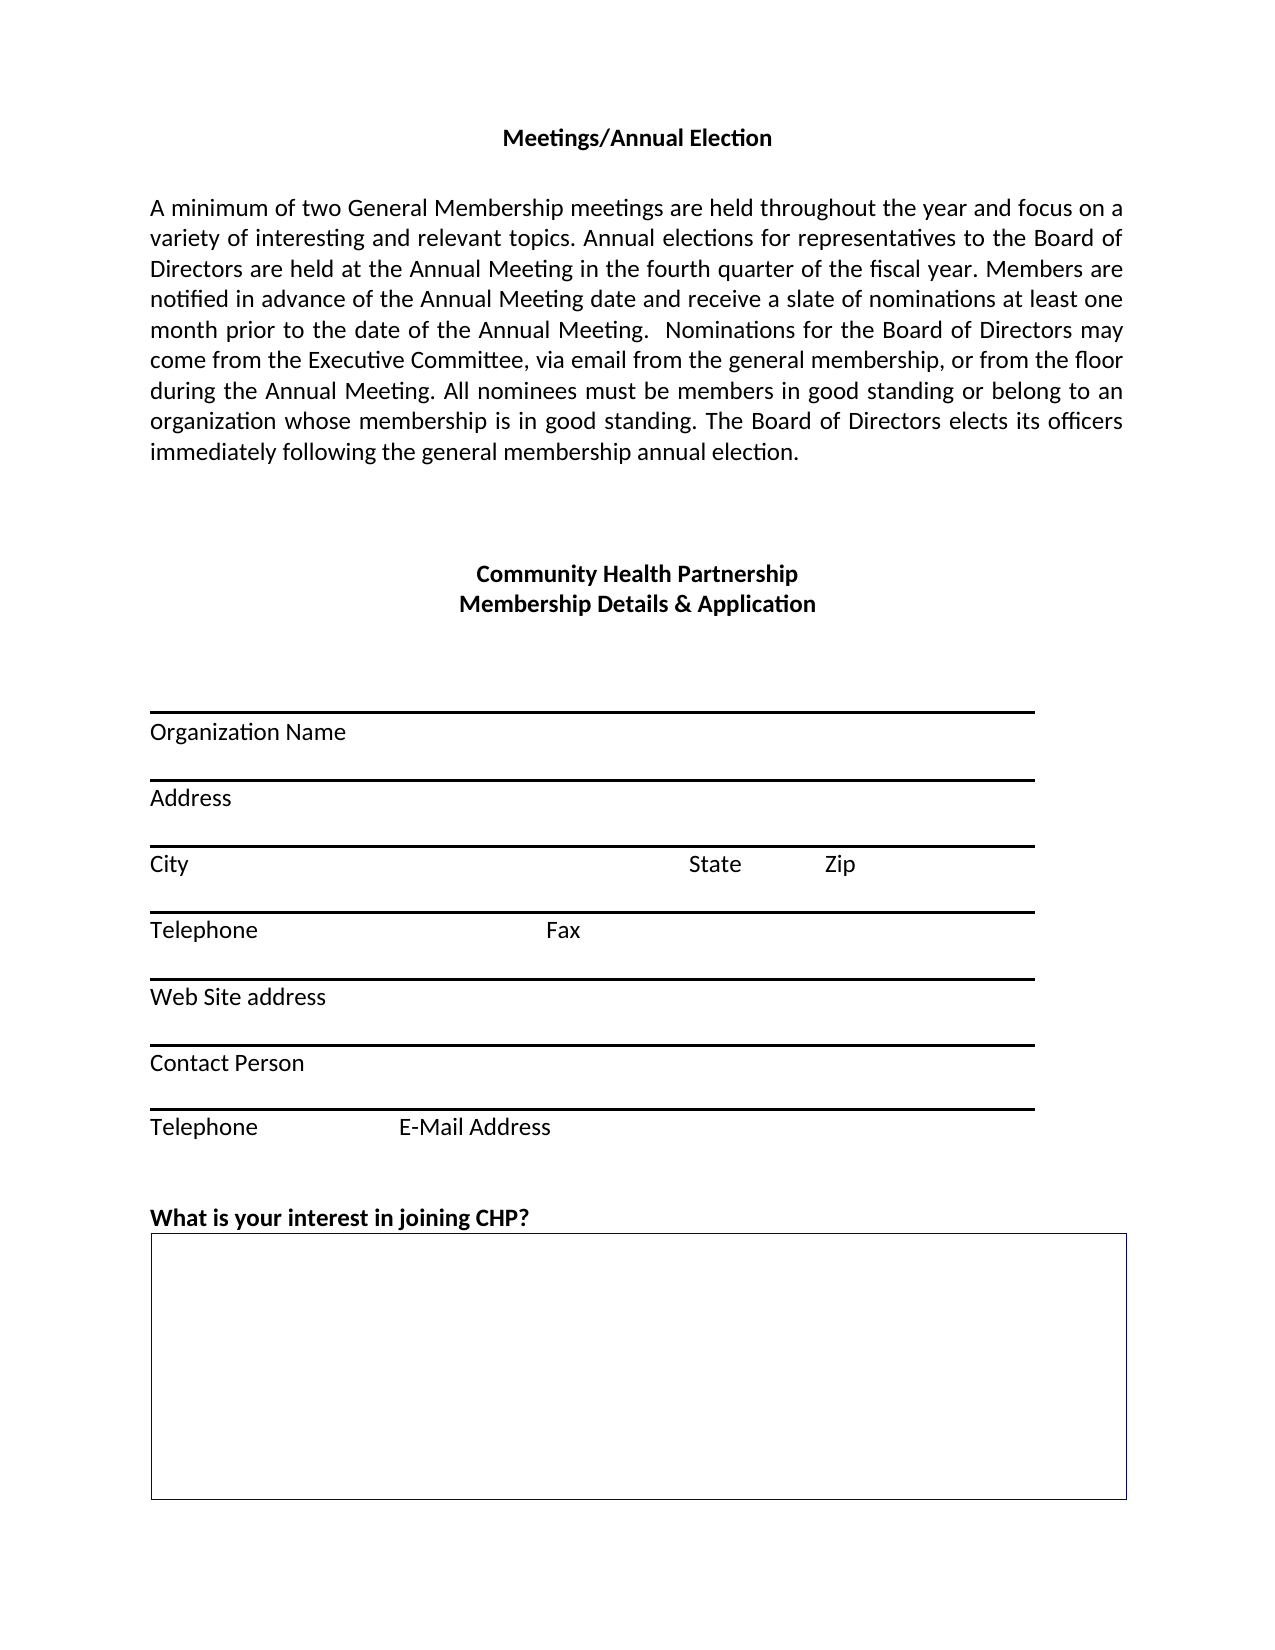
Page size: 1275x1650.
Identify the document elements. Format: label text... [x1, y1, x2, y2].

text A minimum of two General Membership meetings are held throughout the year and focus on a variety of interesting and relevant topics. Annual elections for representatives to the Board of Directors are held at the Annual Meeting in the fourth quarter of the fiscal year. Members are notified in advance of the Annual Meeting date and receive a slate of nominations at least one month prior to the date of the Annual Meeting. Nominations for the Board of Directors may come from the Executive Committee, via email from the general membership, or from the floor during the Annual Meeting. All nominees must be members in good standing or belong to an organization whose membership is in good standing. The Board of Directors elects its officers immediately following the general membership annual election. [150, 192, 1125, 466]
text City State Zip [150, 848, 1035, 879]
table_header [152, 1234, 1126, 1498]
text Address [150, 782, 1035, 813]
text Telephone E-Mail Address [150, 1111, 1035, 1141]
text Meetings/Annual Election [150, 122, 1125, 152]
text Telephone Fax [150, 914, 1035, 945]
text What is your interest in joining CHP? [150, 1202, 1035, 1233]
text Contact Person [150, 1047, 1035, 1078]
text Community Health Partnership [150, 558, 1125, 588]
text Web Site address [150, 981, 1035, 1011]
text Membership Details & Application [150, 588, 1125, 619]
text Organization Name [150, 714, 1035, 746]
